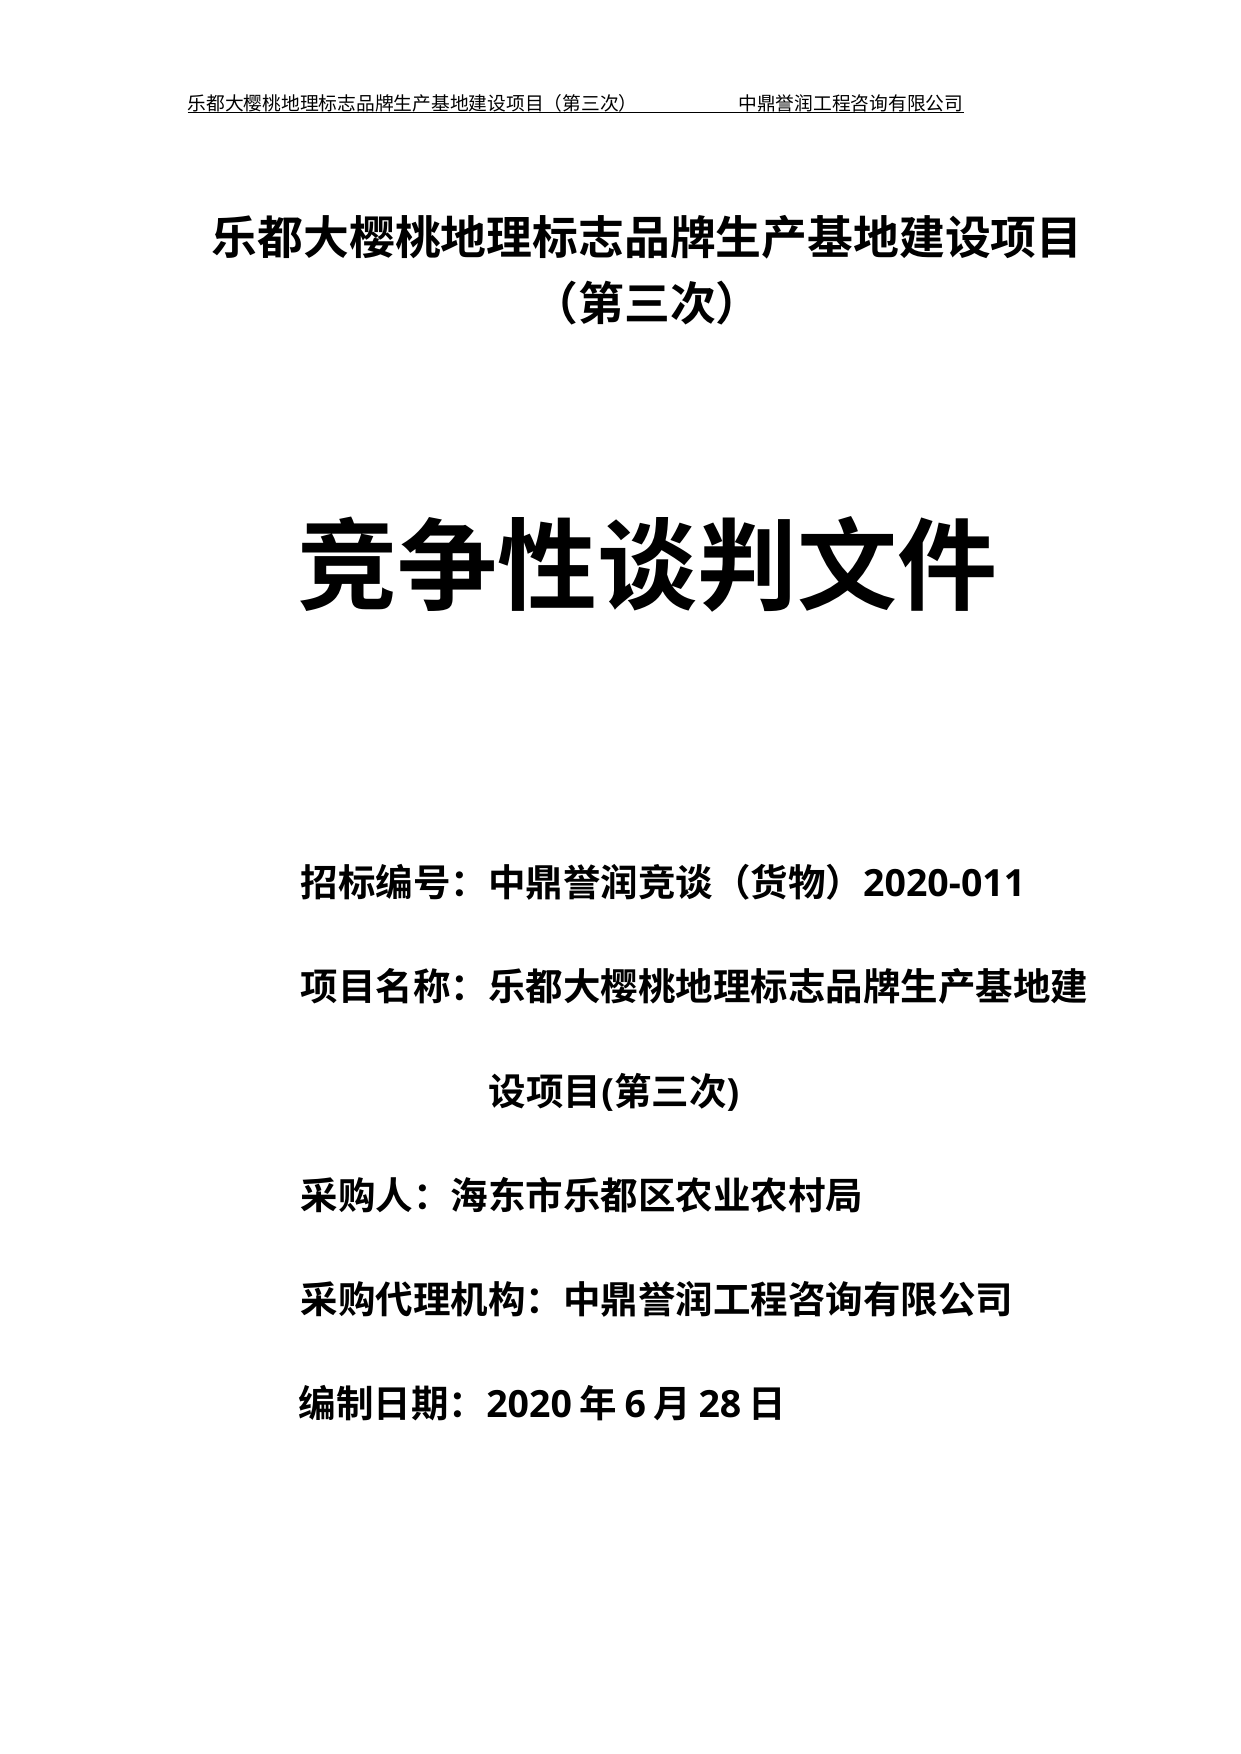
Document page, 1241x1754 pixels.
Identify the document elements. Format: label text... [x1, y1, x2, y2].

text 编制日期：2020年6月28日 [187, 1334, 1106, 1438]
text 采购人：海东市乐都区农业农村局 [300, 1126, 1106, 1230]
text 招标编号：中鼎誉润竞谈（货物）2020-011 [300, 813, 1106, 917]
text 项目名称：乐都大樱桃地理标志品牌生产基地建设项目(第三次) [300, 917, 1106, 1126]
text 竞争性谈判文件 [187, 487, 1106, 632]
text 采购代理机构：中鼎誉润工程咨询有限公司 [300, 1230, 1106, 1334]
text 乐都大樱桃地理标志品牌生产基地建设项目（第三次） [187, 201, 1106, 334]
